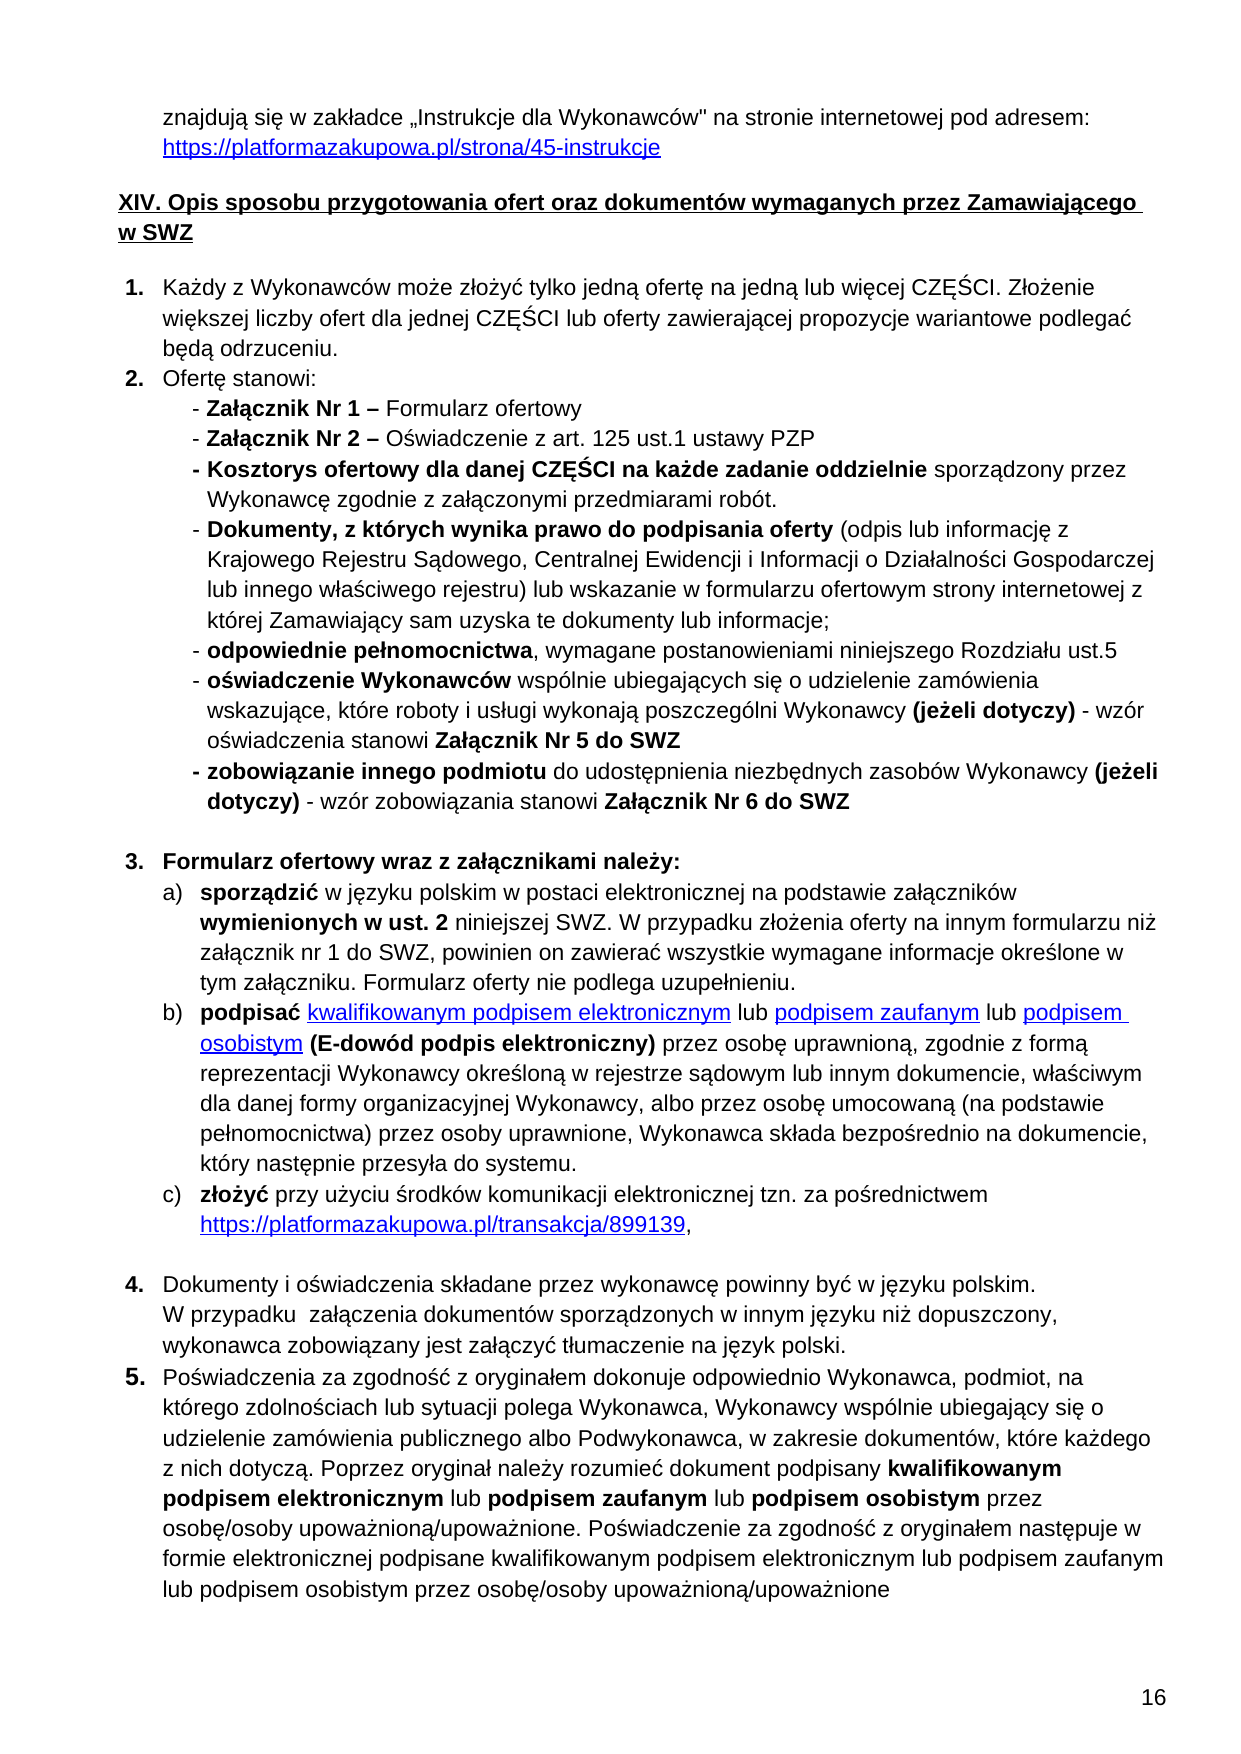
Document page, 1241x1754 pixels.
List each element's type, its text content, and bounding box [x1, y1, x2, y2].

list W przypadku załączenia dokumentów sporządzonych w innym języku niż dopuszczony, wykonawca zobowiązany jest załączyć tłumaczenie na język polski. [162, 1301, 1166, 1358]
list Dokumenty, z których wynika prawo do podpisania oferty (odpis lub informację z Krajowego Rejestru Sądowego, Centralnej Ewidencji i Informacji o Działalności Gospodarczej lub innego właściwego rejestru) lub wskazanie w formularzu ofertowym strony internetowej z której Zamawiający sam uzyska te dokumenty lub informacje; [192, 516, 1166, 633]
list Poświadczenia za zgodność z oryginałem dokonuje odpowiednio Wykonawca, podmiot, na którego zdolnościach lub sytuacji polega Wykonawca, Wykonawcy wspólnie ubiegający się o udzielenie zamówienia publicznego albo Podwykonawca, w zakresie dokumentów, które każdego z nich dotyczą. Poprzez oryginał należy rozumieć dokument podpisany kwalifikowanym podpisem elektronicznym lub podpisem zaufanym lub podpisem osobistym przez osobę/osoby upoważnioną/upoważnione. Poświadczenie za zgodność z oryginałem następuje w formie elektronicznej podpisane kwalifikowanym podpisem elektronicznym lub podpisem zaufanym lub podpisem osobistym przez osobę/osoby upoważnioną/upoważnione [125, 1362, 1166, 1602]
list zobowiązanie innego podmiotu do udostępnienia niezbędnych zasobów Wykonawcy (jeżeli dotyczy) - wzór zobowiązania stanowi Załącznik Nr 6 do SWZ [192, 758, 1166, 814]
list Formularz ofertowy wraz z załącznikami należy: [125, 848, 1166, 874]
list Kosztorys ofertowy dla danej CZĘŚCI na każde zadanie oddzielnie sporządzony przez Wykonawcę zgodnie z załączonymi przedmiarami robót. [192, 456, 1166, 512]
list oświadczenie Wykonawców wspólnie ubiegających się o udzielenie zamówienia wskazujące, które roboty i usługi wykonają poszczególni Wykonawcy (jeżeli dotyczy) - wzór oświadczenia stanowi Załącznik Nr 5 do SWZ [192, 667, 1166, 754]
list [125, 103, 1166, 160]
list sporządzić w języku polskim w postaci elektronicznej na podstawie załączników wymienionych w ust. 2 niniejszej SWZ. W przypadku złożenia oferty na innym formularzu niż załącznik nr 1 do SWZ, powinien on zawierać wszystkie wymagane informacje określone w tym załączniku. Formularz oferty nie podlega uzupełnieniu. [162, 878, 1166, 995]
list odpowiednie pełnomocnictwa, wymagane postanowieniami niniejszego Rozdziału ust.5 [192, 637, 1166, 663]
list Ofertę stanowi: [125, 365, 1166, 391]
text - Załącznik Nr 2 – Oświadczenie z art. 125 ust.1 ustawy PZP [162, 425, 1166, 452]
list złożyć przy użyciu środków komunikacji elektronicznej tzn. za pośrednictwem https://platformazakupowa.pl/transakcja/899139, [162, 1181, 1166, 1237]
text - Załącznik Nr 1 – Formularz ofertowy [162, 395, 1166, 421]
subtitle XIV. Opis sposobu przygotowania ofert oraz dokumentów wymaganych przez Zamawiającego w SWZ [118, 189, 1166, 245]
list podpisać kwalifikowanym podpisem elektronicznym lub podpisem zaufanym lub podpisem osobistym (E-dowód podpis elektroniczny) przez osobę uprawnioną, zgodnie z formą reprezentacji Wykonawcy określoną w rejestrze sądowym lub innym dokumencie, właściwym dla danej formy organizacyjnej Wykonawcy, albo przez osobę umocowaną (na podstawie pełnomocnictwa) przez osoby uprawnione, Wykonawca składa bezpośrednio na dokumencie, który następnie przesyła do systemu. [162, 999, 1166, 1177]
list Każdy z Wykonawców może złożyć tylko jedną ofertę na jedną lub więcej CZĘŚCI. Złożenie większej liczby ofert dla jednej CZĘŚCI lub oferty zawierającej propozycje wariantowe podlegać będą odrzuceniu. [125, 274, 1166, 361]
list Dokumenty i oświadczenia składane przez wykonawcę powinny być w języku polskim. [125, 1271, 1166, 1297]
